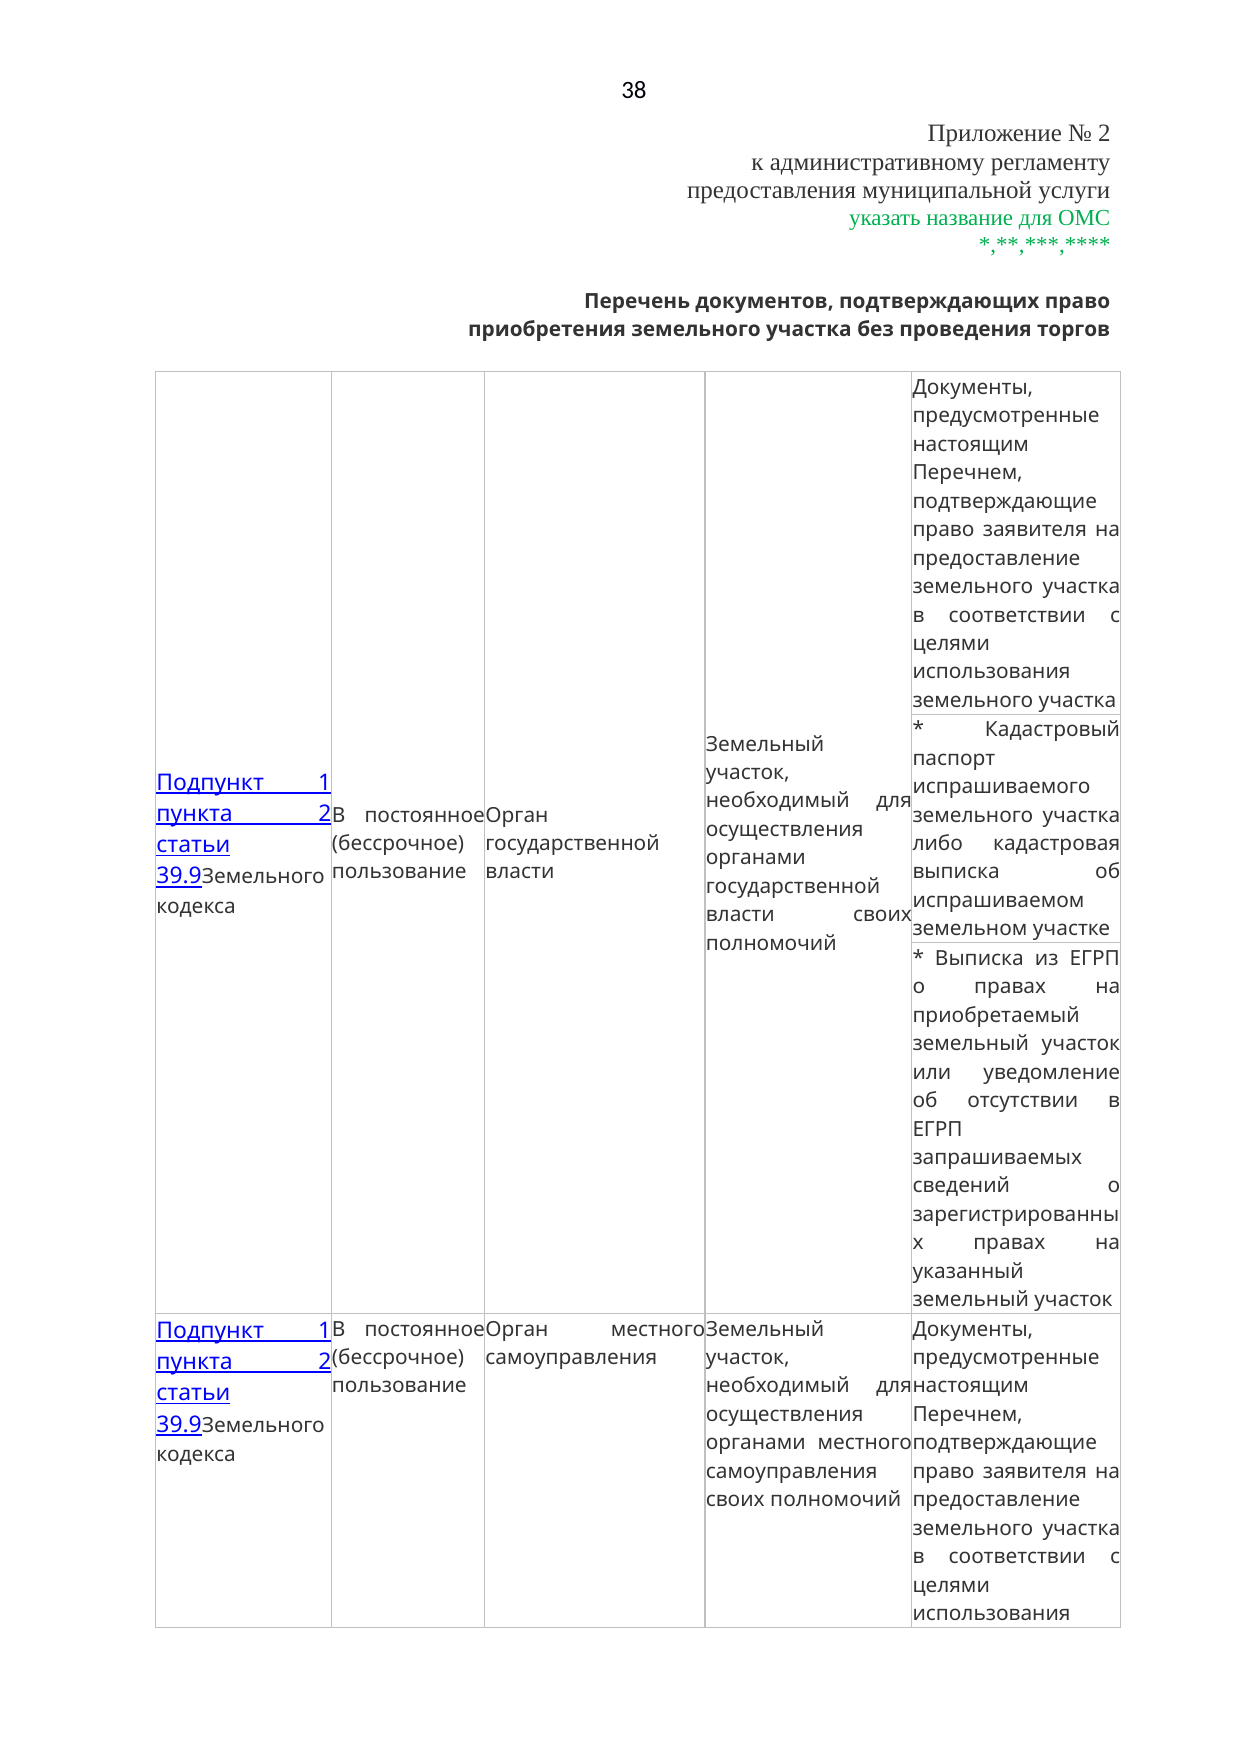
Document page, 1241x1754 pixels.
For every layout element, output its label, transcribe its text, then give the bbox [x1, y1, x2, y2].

table_header Подпункт 1 пункта 2 статьи 39.9Земельного кодекса [156, 825, 331, 1313]
text Перечень документов, подтверждающих право [159, 286, 1110, 314]
text предоставления муниципальной услуги [159, 176, 1110, 204]
table_header Орган государственной власти [485, 372, 704, 1313]
text *,**,***,**** [159, 231, 1110, 257]
text к административному регламенту [159, 147, 1110, 176]
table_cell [332, 1314, 484, 1627]
table_cell * Кадастровый паспорт испрашиваемого земельного участка либо кадастровая выписка об испрашиваемом земельном участке [912, 715, 1120, 942]
table_header Подпункт 1 пункта 2 статьи 39.9Земельного кодекса [156, 372, 331, 792]
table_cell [485, 1314, 704, 1627]
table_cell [156, 1314, 331, 1340]
table_header Подпункт 1 пункта 2 статьи 39.9Земельного кодекса [156, 794, 331, 823]
text Приложение № 2 [159, 118, 1110, 147]
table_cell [706, 1314, 911, 1627]
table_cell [156, 1342, 331, 1371]
text указать название для ОМС [159, 204, 1110, 231]
table_header Документы, предусмотренные настоящим Перечнем, подтверждающие право заявителя на предоставление земельного участка в соответствии с целями использования земельного участка [912, 372, 1120, 713]
table_header Земельный участок, необходимый для осуществления органами государственной власти своих полномочий [706, 372, 911, 1313]
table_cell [156, 1373, 331, 1627]
table_header В постоянное (бессрочное) пользование [332, 372, 484, 1313]
text приобретения земельного участка без проведения торгов [159, 314, 1110, 343]
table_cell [912, 1314, 1120, 1627]
